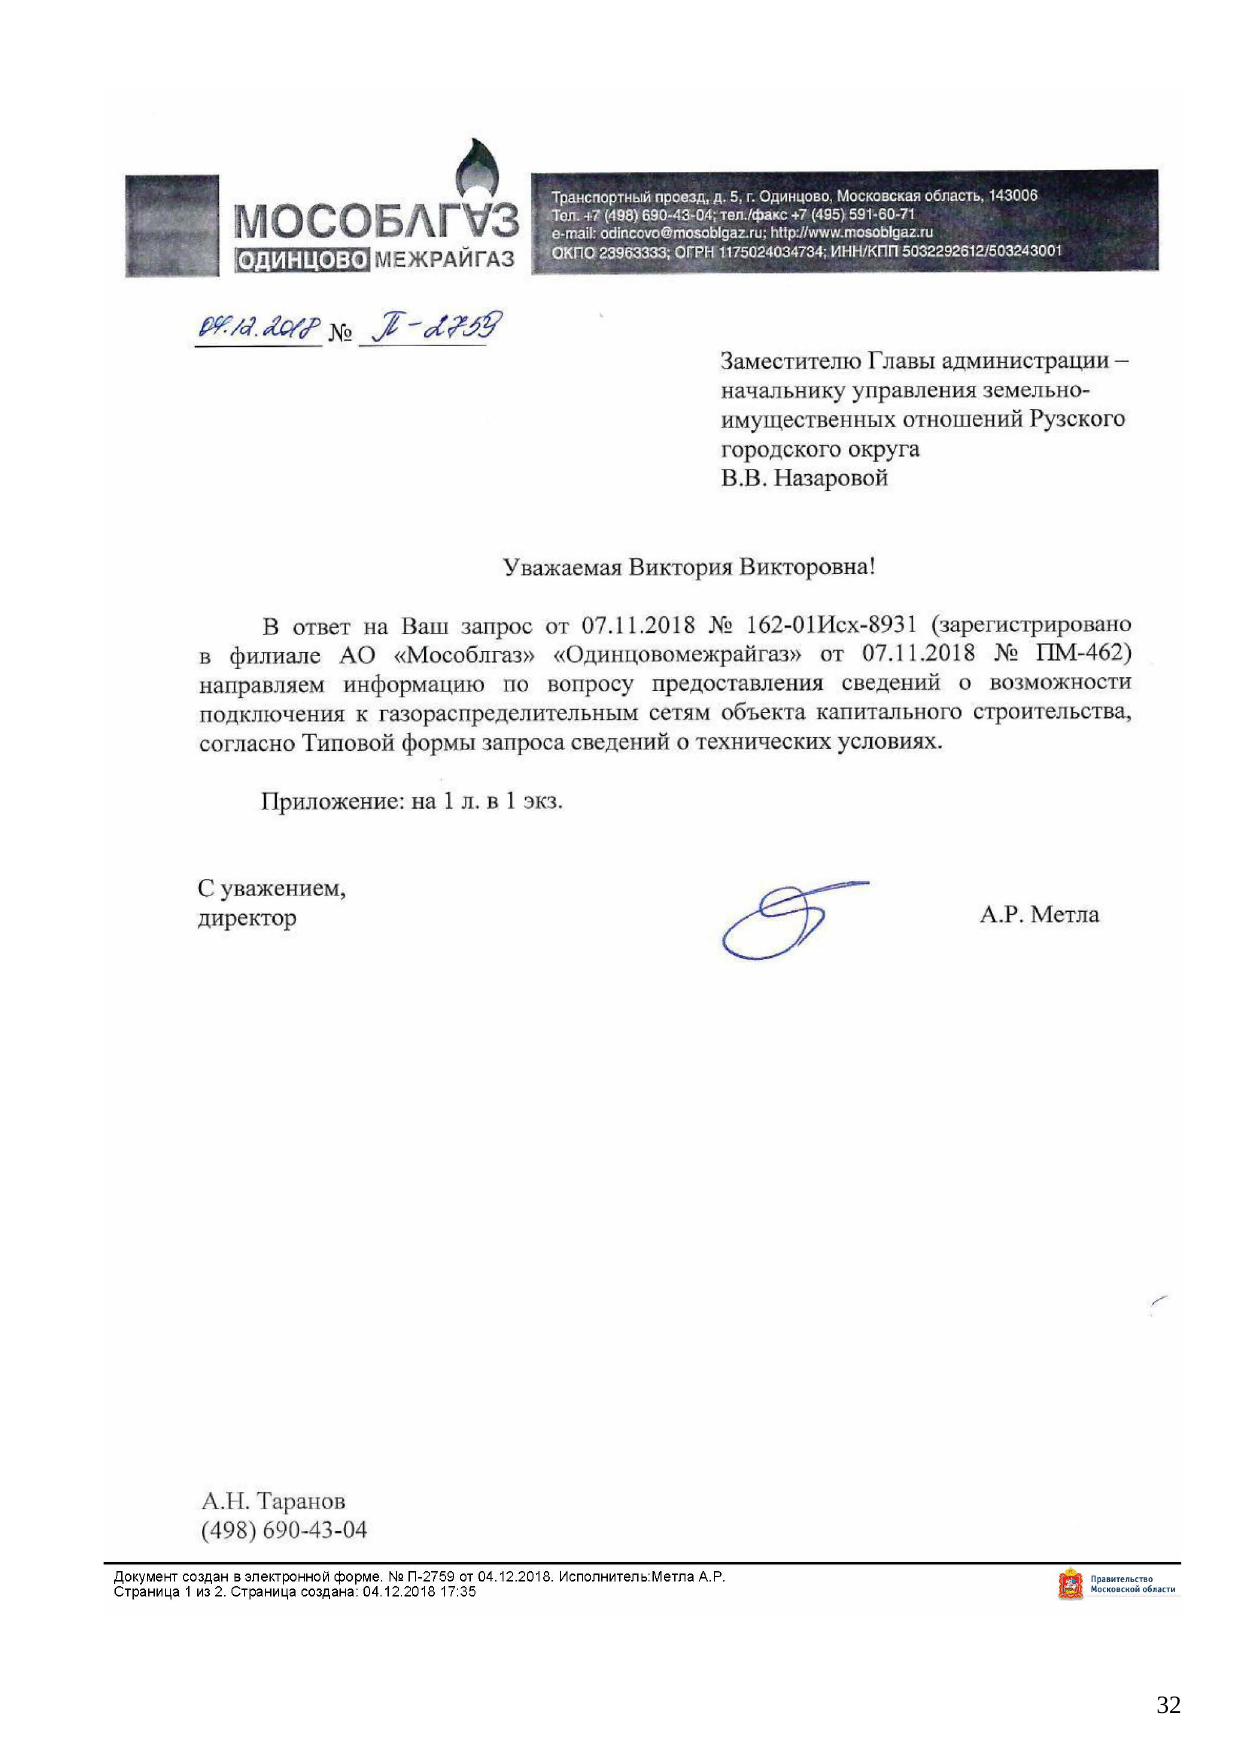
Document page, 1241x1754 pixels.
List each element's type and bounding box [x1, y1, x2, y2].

picture [103, 88, 1182, 1614]
